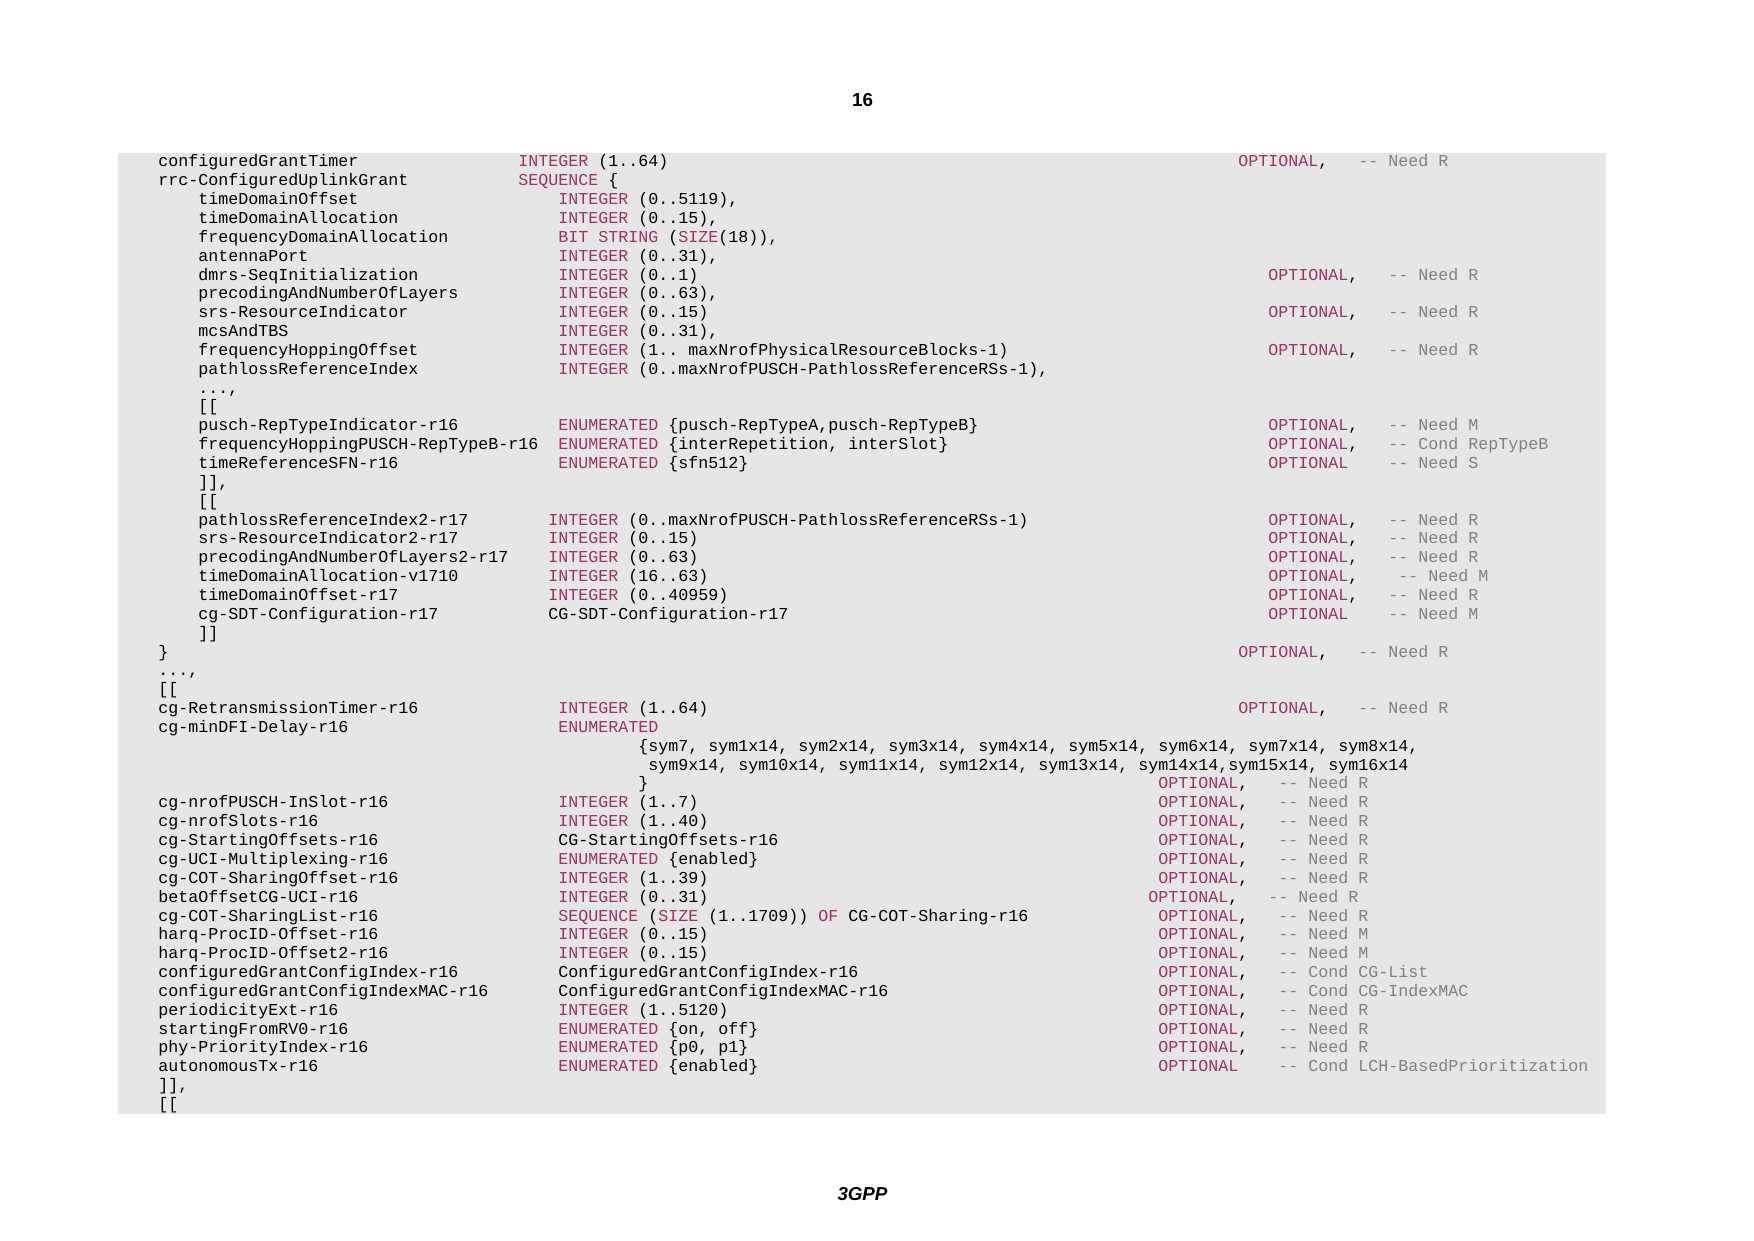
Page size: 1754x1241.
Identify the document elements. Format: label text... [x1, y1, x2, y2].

text pathlossReferenceIndex INTEGER (0..maxNrofPUSCH-PathlossReferenceRSs-1), [118, 360, 1606, 379]
text configuredGrantConfigIndexMAC-r16 ConfiguredGrantConfigIndexMAC-r16 OPTIONAL, -- Cond CG-IndexMAC [118, 982, 1606, 1001]
text frequencyHoppingPUSCH-RepTypeB-r16 ENUMERATED {interRepetition, interSlot} OPTIONAL, -- Cond RepTypeB [118, 436, 1606, 454]
text timeReferenceSFN-r16 ENUMERATED {sfn512} OPTIONAL -- Need S [118, 454, 1606, 473]
text frequencyDomainAllocation BIT STRING (SIZE(18)), [118, 228, 1606, 247]
text configuredGrantTimer INTEGER (1..64) OPTIONAL, -- Need R [118, 153, 1606, 172]
text pathlossReferenceIndex2-r17 INTEGER (0..maxNrofPUSCH-PathlossReferenceRSs-1) OPTIONAL, -- Need R [118, 511, 1606, 530]
text sym9x14, sym10x14, sym11x14, sym12x14, sym13x14, sym14x14,sym15x14, sym16x14 [118, 756, 1606, 775]
text frequencyHoppingOffset INTEGER (1.. maxNrofPhysicalResourceBlocks-1) OPTIONAL, -- Need R [118, 341, 1606, 360]
text ]], [118, 1077, 1606, 1096]
text phy-PriorityIndex-r16 ENUMERATED {p0, p1} OPTIONAL, -- Need R [118, 1039, 1606, 1058]
text } OPTIONAL, -- Need R [118, 643, 1606, 662]
text periodicityExt-r16 INTEGER (1..5120) OPTIONAL, -- Need R [118, 1001, 1606, 1020]
text cg-RetransmissionTimer-r16 INTEGER (1..64) OPTIONAL, -- Need R [118, 700, 1606, 718]
text [[ [118, 492, 1606, 511]
text ..., [118, 662, 1606, 681]
text antennaPort INTEGER (0..31), [118, 247, 1606, 266]
text betaOffsetCG-UCI-r16 INTEGER (0..31) OPTIONAL, -- Need R [118, 888, 1606, 907]
text dmrs-SeqInitialization INTEGER (0..1) OPTIONAL, -- Need R [118, 266, 1606, 285]
text startingFromRV0-r16 ENUMERATED {on, off} OPTIONAL, -- Need R [118, 1020, 1606, 1039]
text configuredGrantConfigIndex-r16 ConfiguredGrantConfigIndex-r16 OPTIONAL, -- Cond CG-List [118, 964, 1606, 982]
text cg-StartingOffsets-r16 CG-StartingOffsets-r16 OPTIONAL, -- Need R [118, 832, 1606, 851]
text harq-ProcID-Offset2-r16 INTEGER (0..15) OPTIONAL, -- Need M [118, 945, 1606, 964]
text cg-nrofPUSCH-InSlot-r16 INTEGER (1..7) OPTIONAL, -- Need R [118, 794, 1606, 813]
text } OPTIONAL, -- Need R [118, 775, 1606, 794]
text autonomousTx-r16 ENUMERATED {enabled} OPTIONAL -- Cond LCH-BasedPrioritization [118, 1058, 1606, 1077]
text timeDomainOffset INTEGER (0..5119), [118, 191, 1606, 209]
text cg-COT-SharingOffset-r16 INTEGER (1..39) OPTIONAL, -- Need R [118, 869, 1606, 888]
text ..., [118, 379, 1606, 398]
text ]], [118, 473, 1606, 492]
text precodingAndNumberOfLayers2-r17 INTEGER (0..63) OPTIONAL, -- Need R [118, 549, 1606, 568]
text cg-COT-SharingList-r16 SEQUENCE (SIZE (1..1709)) OF CG-COT-Sharing-r16 OPTIONAL, -- Need R [118, 907, 1606, 926]
text srs-ResourceIndicator2-r17 INTEGER (0..15) OPTIONAL, -- Need R [118, 530, 1606, 549]
text pusch-RepTypeIndicator-r16 ENUMERATED {pusch-RepTypeA,pusch-RepTypeB} OPTIONAL, -- Need M [118, 417, 1606, 436]
text precodingAndNumberOfLayers INTEGER (0..63), [118, 285, 1606, 304]
text timeDomainAllocation-v1710 INTEGER (16..63) OPTIONAL, -- Need M [118, 568, 1606, 587]
text cg-nrofSlots-r16 INTEGER (1..40) OPTIONAL, -- Need R [118, 813, 1606, 832]
text mcsAndTBS INTEGER (0..31), [118, 323, 1606, 341]
text cg-UCI-Multiplexing-r16 ENUMERATED {enabled} OPTIONAL, -- Need R [118, 851, 1606, 869]
text [[ [118, 1096, 1606, 1114]
text harq-ProcID-Offset-r16 INTEGER (0..15) OPTIONAL, -- Need M [118, 926, 1606, 945]
text srs-ResourceIndicator INTEGER (0..15) OPTIONAL, -- Need R [118, 304, 1606, 323]
text [[ [118, 681, 1606, 700]
text [[ [118, 398, 1606, 417]
text {sym7, sym1x14, sym2x14, sym3x14, sym4x14, sym5x14, sym6x14, sym7x14, sym8x14, [118, 737, 1606, 756]
text cg-minDFI-Delay-r16 ENUMERATED [118, 718, 1606, 737]
text timeDomainAllocation INTEGER (0..15), [118, 209, 1606, 228]
text timeDomainOffset-r17 INTEGER (0..40959) OPTIONAL, -- Need R [118, 587, 1606, 605]
text cg-SDT-Configuration-r17 CG-SDT-Configuration-r17 OPTIONAL -- Need M [118, 605, 1606, 624]
text rrc-ConfiguredUplinkGrant SEQUENCE { [118, 172, 1606, 191]
text ]] [118, 624, 1606, 643]
